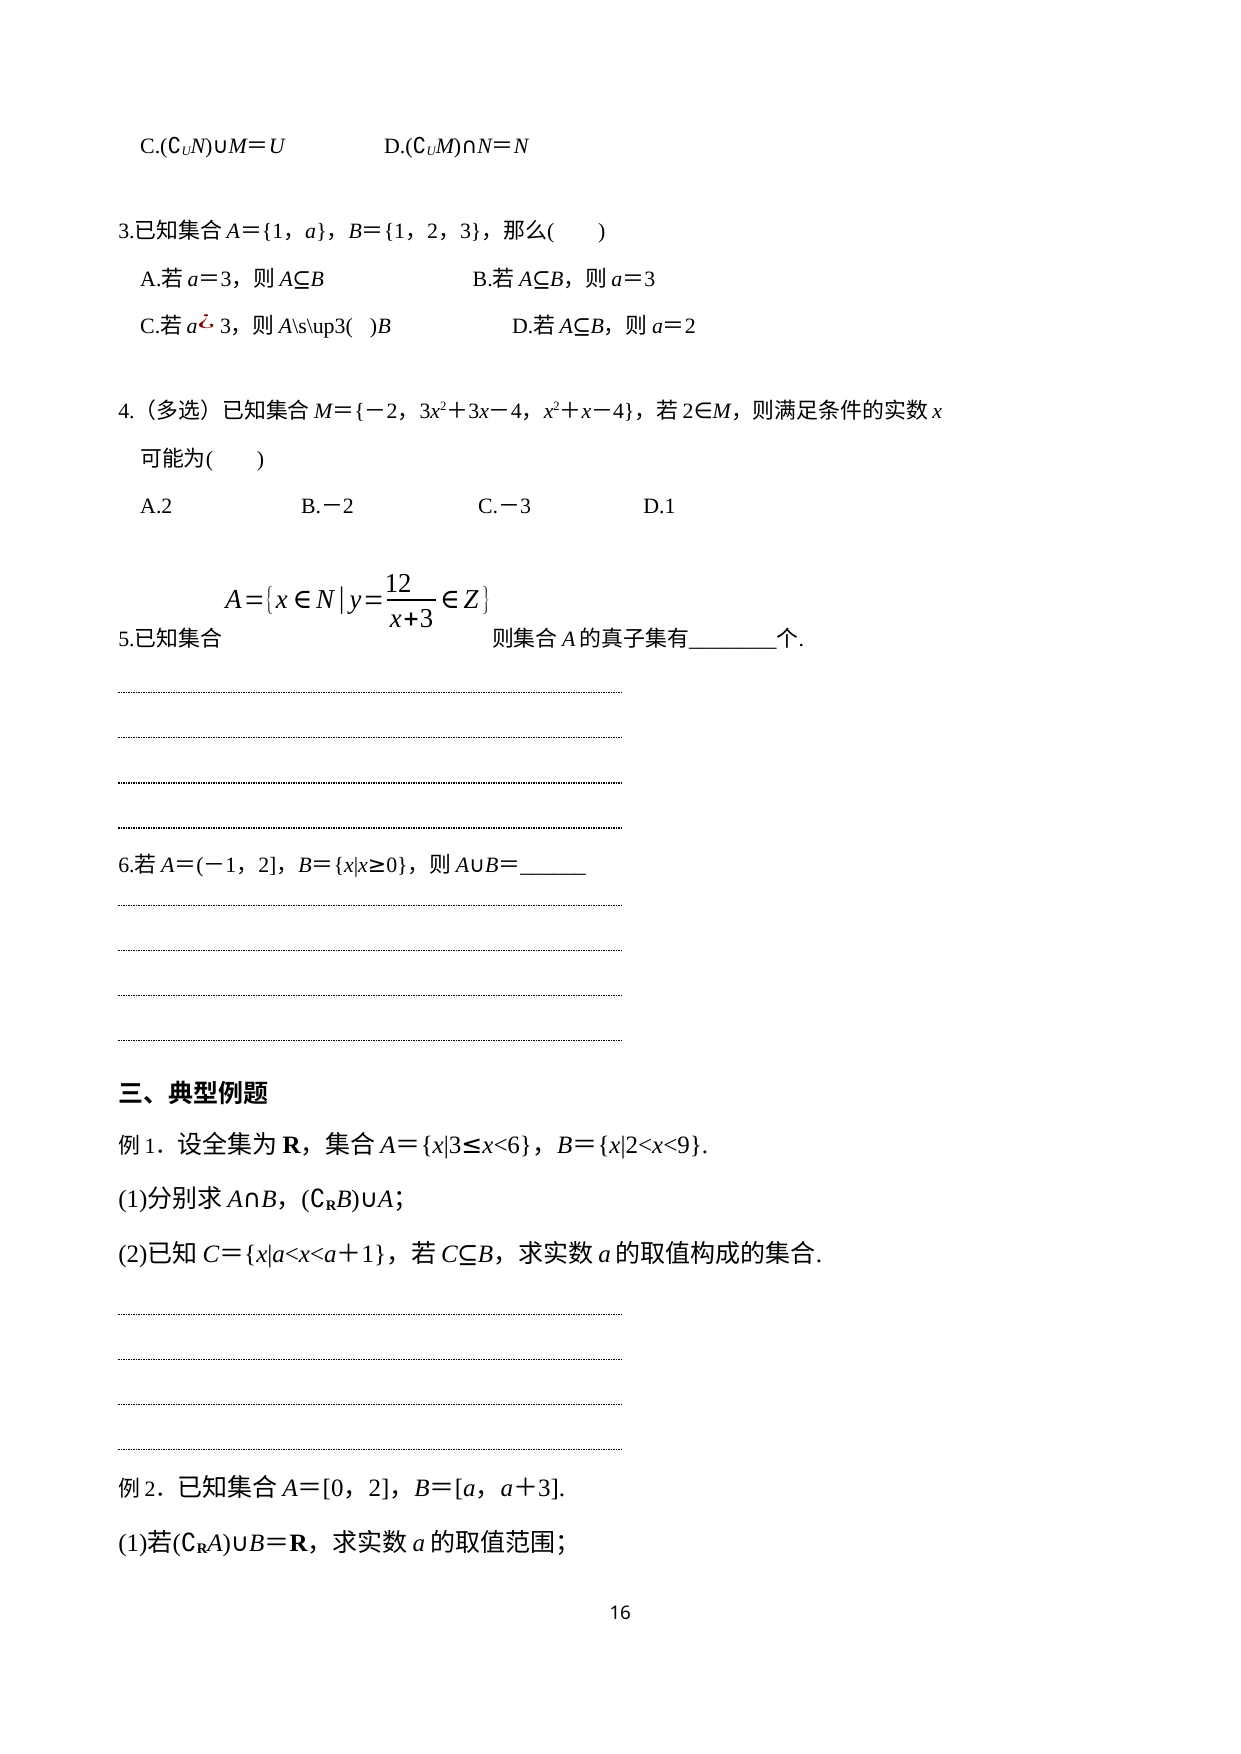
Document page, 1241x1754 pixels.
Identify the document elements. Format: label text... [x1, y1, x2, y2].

text 4.（多选）已知集合M＝{－2，3x2＋3x－4，x2＋x－4}，若2∈M，则满足条件的实数x [118, 393, 1122, 425]
text 可能为( ) [118, 441, 1122, 473]
text A.2 B.－2 C.－3 D.1 [118, 488, 1122, 520]
text 5.已知集合则集合A的真子集有________个. [118, 568, 1122, 666]
text (2)已知C＝{x|a<x<a＋1}，若C⊆B，求实数a的取值构成的集合. [118, 1233, 1122, 1269]
text 三、典型例题 [118, 1059, 1122, 1124]
text (1)若(∁RA)∪B＝R，求实数a的取值范围； [118, 1522, 1122, 1558]
text C.(∁UN)∪M＝U D.(∁UM)∩N＝N [118, 128, 1122, 159]
text A.若a＝3，则A⊆B B.若A⊆B，则a＝3 [118, 261, 1122, 292]
text 例1．设全集为R，集合A＝{x|3≤x<6}，B＝{x|2<x<9}. [118, 1124, 1122, 1161]
text 3.已知集合A＝{1，a}，B＝{1，2，3}，那么( ) [118, 213, 1122, 245]
text 例2．已知集合A＝[0，2]，B＝[a，a＋3]. [118, 1468, 1122, 1504]
text C.若a3，则AB D.若A⊆B，则a＝2 [118, 308, 1122, 340]
text (1)分别求A∩B，(∁RB)∪A； [118, 1179, 1122, 1215]
text 6.若A＝(－1，2]，B＝{x|x≥0}，则A∪B＝______ [118, 846, 1122, 879]
